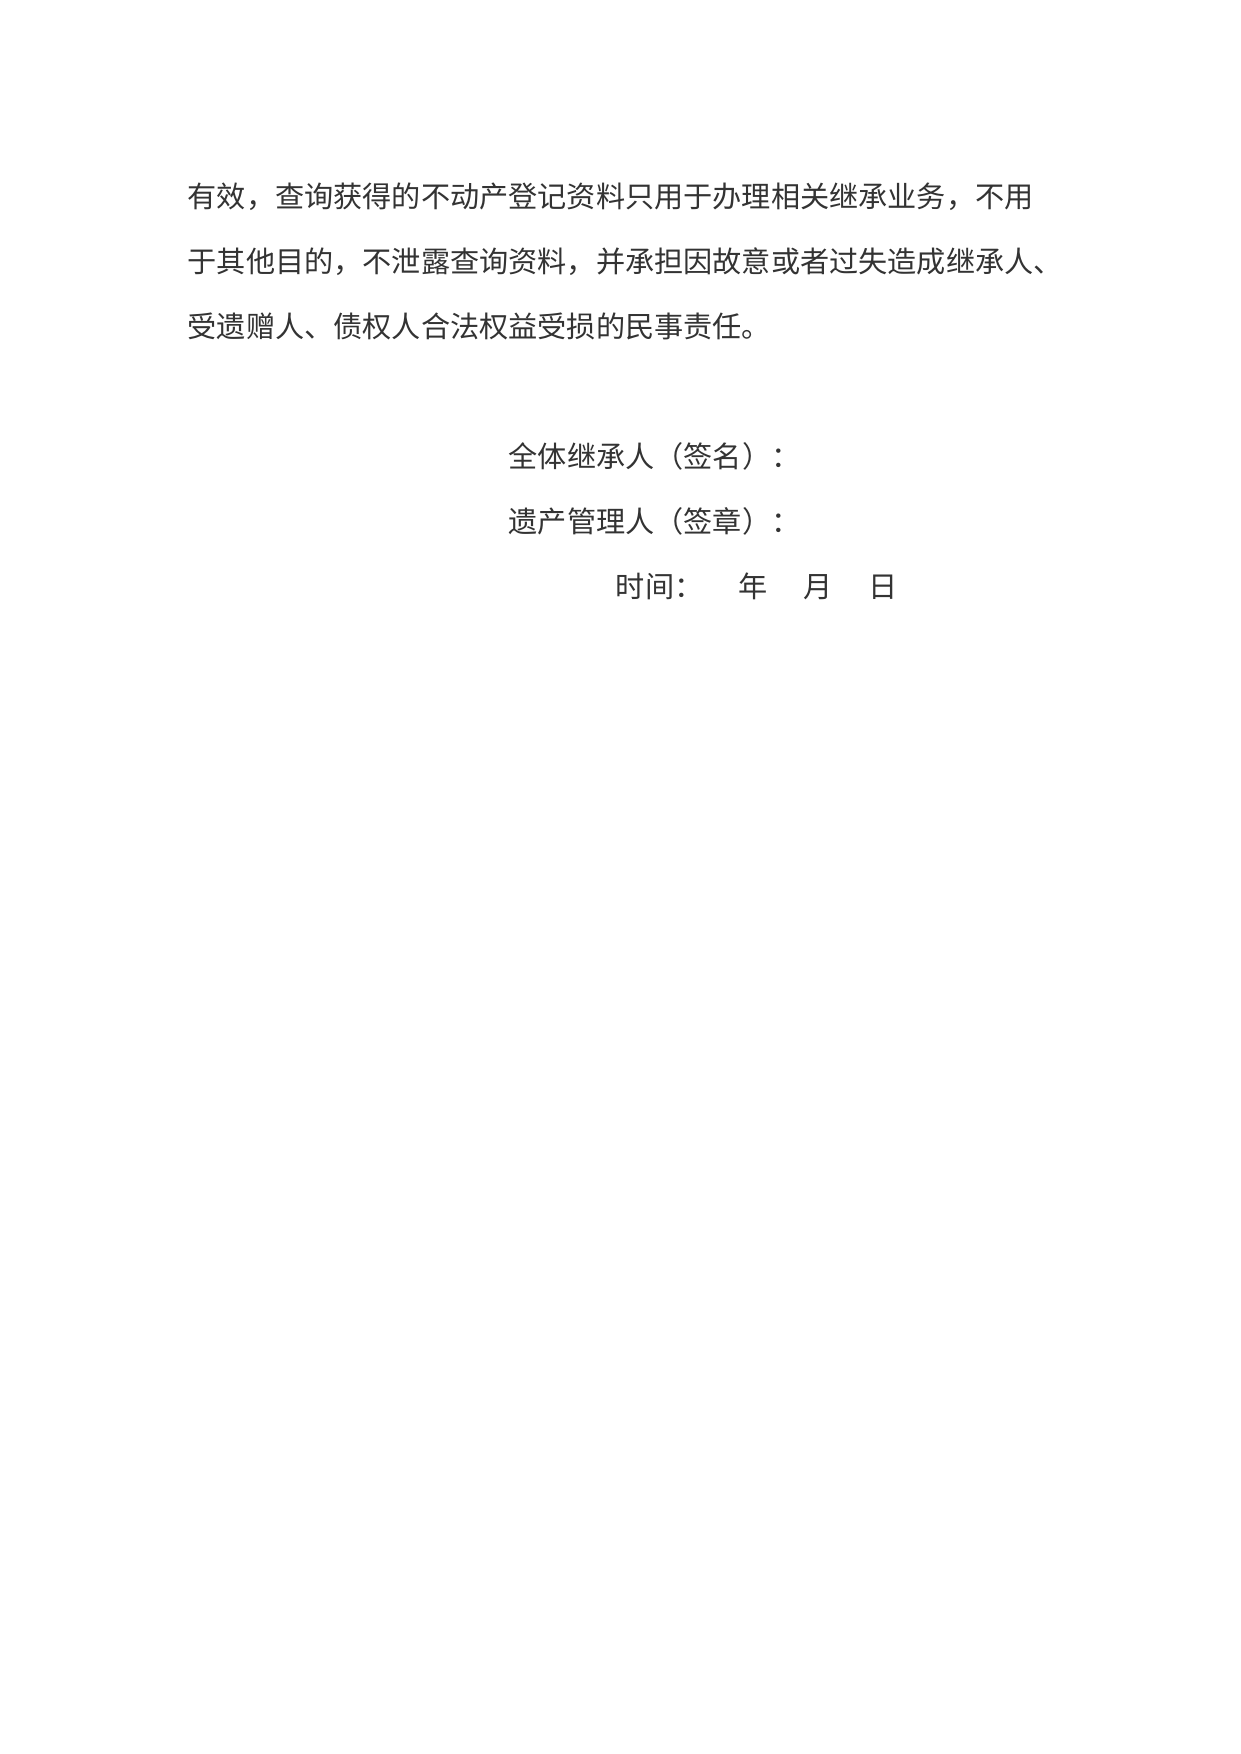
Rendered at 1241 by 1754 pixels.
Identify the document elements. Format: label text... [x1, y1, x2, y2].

text 全体继承人（签名）： 遗产管理人（签章）： 时间： 年 月 日 [187, 422, 1053, 617]
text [187, 162, 1053, 357]
